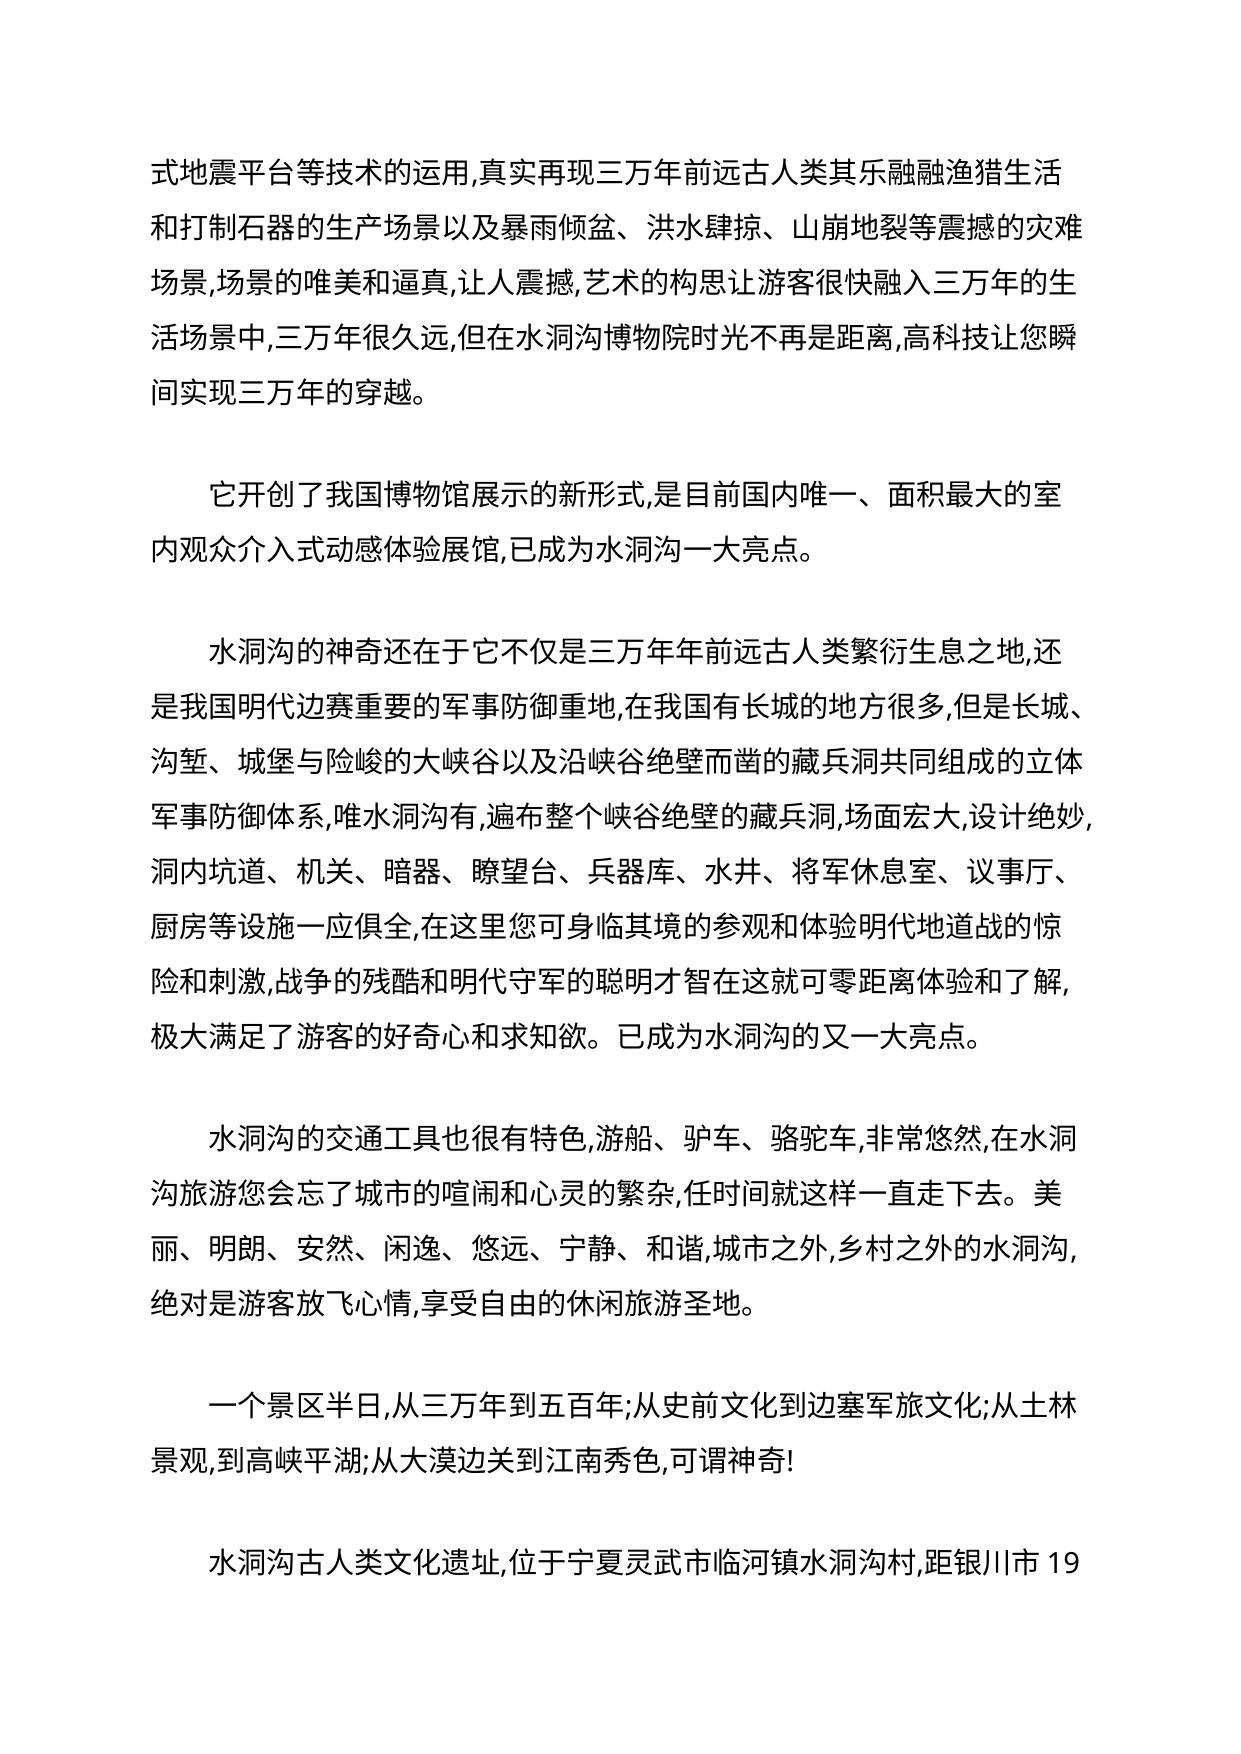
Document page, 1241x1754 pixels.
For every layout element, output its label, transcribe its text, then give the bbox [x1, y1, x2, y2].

text 水洞沟的交通工具也很有特色,游船、驴车、骆驼车,非常悠然,在水洞沟旅游您会忘了城市的喧闹和心灵的繁杂,任时间就这样一直走下去。美丽、明朗、安然、闲逸、悠远、宁静、和谐,城市之外,乡村之外的水洞沟,绝对是游客放飞心情,享受自由的休闲旅游圣地。 [150, 1115, 1090, 1323]
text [150, 150, 1090, 412]
text 水洞沟的神奇还在于它不仅是三万年年前远古人类繁衍生息之地,还是我国明代边赛重要的军事防御重地,在我国有长城的地方很多,但是长城、沟堑、城堡与险峻的大峡谷以及沿峡谷绝壁而凿的藏兵洞共同组成的立体军事防御体系,唯水洞沟有,遍布整个峡谷绝壁的藏兵洞,场面宏大,设计绝妙,洞内坑道、机关、暗器、瞭望台、兵器库、水井、将军休息室、议事厅、厨房等设施一应俱全,在这里您可身临其境的参观和体验明代地道战的惊险和刺激,战争的残酷和明代守军的聪明才智在这就可零距离体验和了解,极大满足了游客的好奇心和求知欲。已成为水洞沟的又一大亮点。 [150, 629, 1090, 1056]
text 一个景区半日,从三万年到五百年;从史前文化到边塞军旅文化;从土林景观,到高峡平湖;从大漠边关到江南秀色,可谓神奇! [150, 1382, 1090, 1479]
text 它开创了我国博物馆展示的新形式,是目前国内唯一、面积最大的室内观众介入式动感体验展馆,已成为水洞沟一大亮点。 [150, 472, 1090, 569]
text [150, 1539, 1090, 1582]
